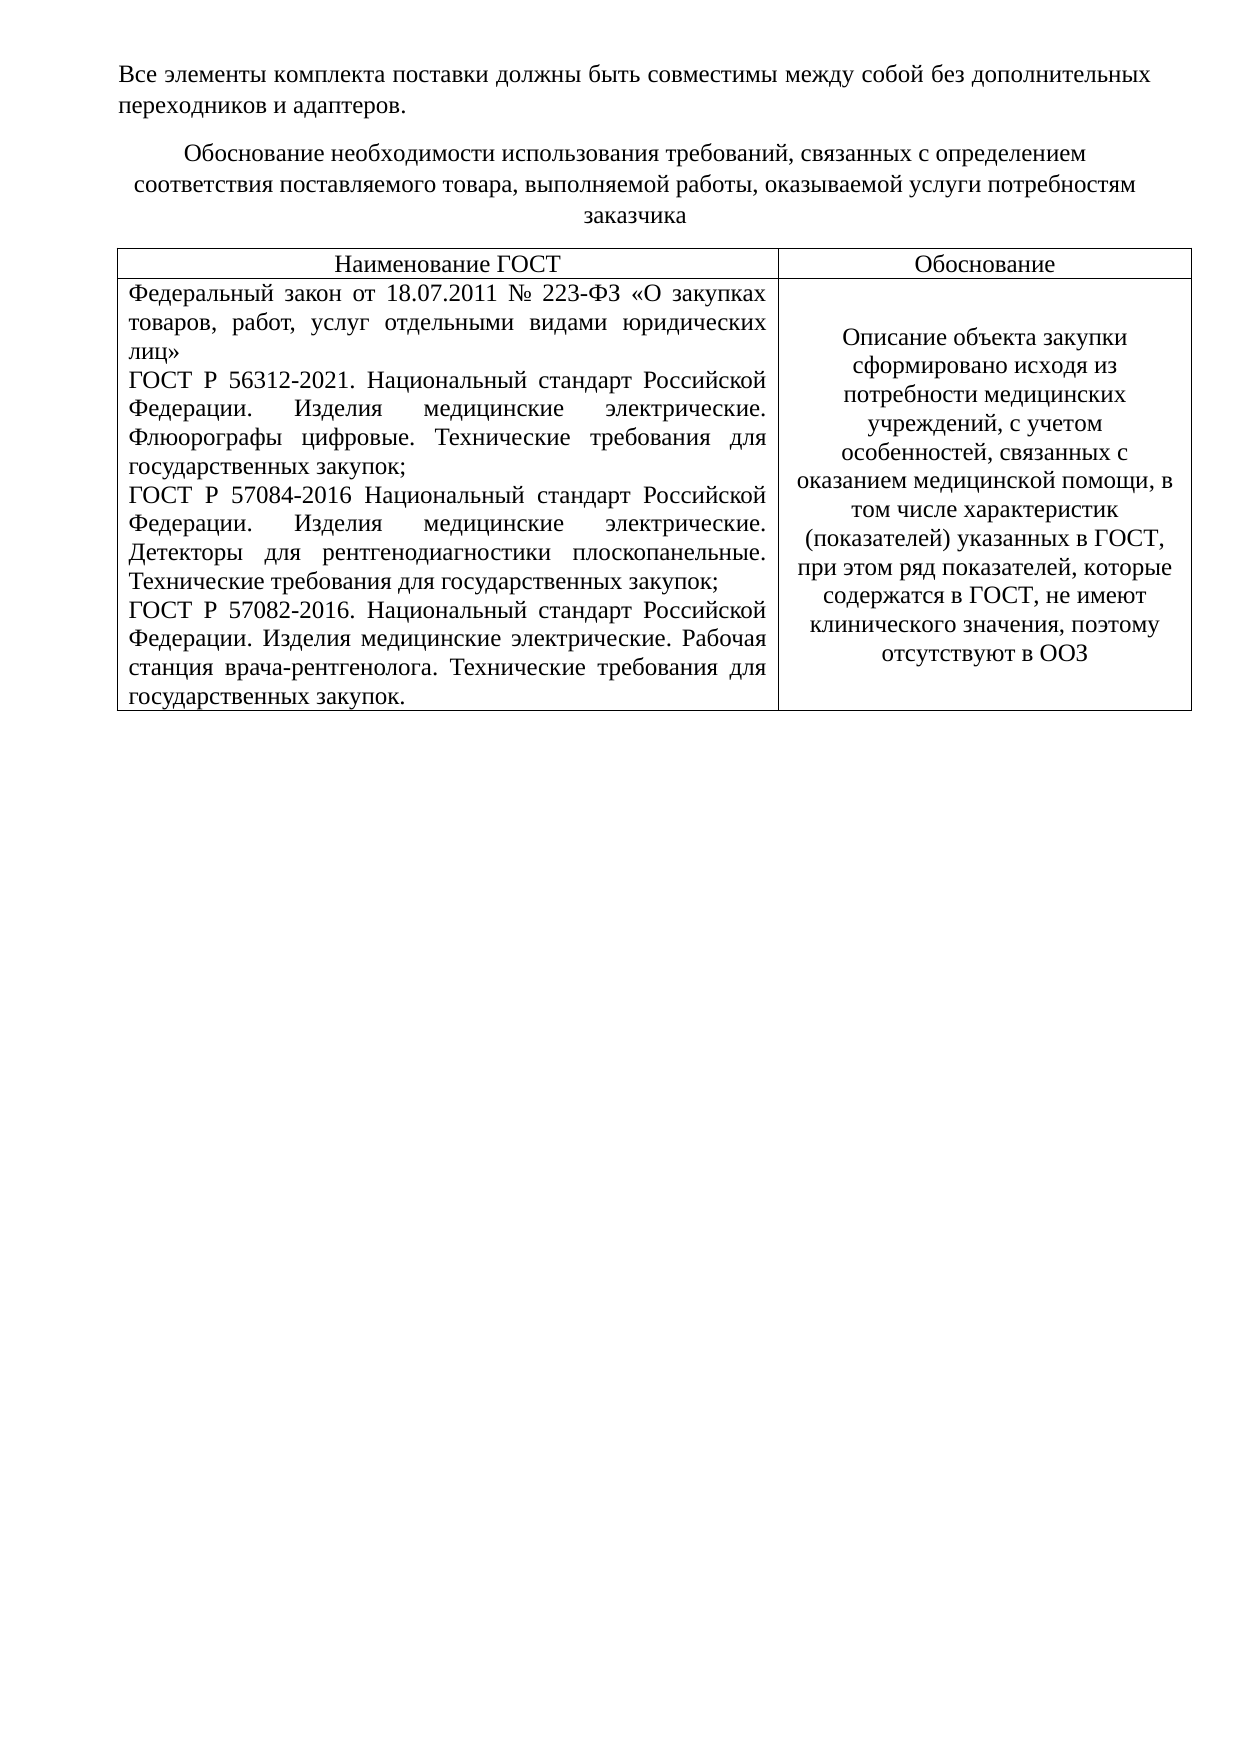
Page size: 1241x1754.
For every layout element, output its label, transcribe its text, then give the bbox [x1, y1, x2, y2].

table_header Обоснование [779, 249, 1191, 277]
text Обоснование необходимости использования требований, связанных с определением соответствия поставляемого товара, выполняемой работы, оказываемой услуги потребностям заказчика [118, 138, 1152, 229]
table_header Наименование ГОСТ [118, 249, 778, 277]
table_cell Федеральный закон от 18.07.2011 № 223-ФЗ «О закупках товаров, работ, услуг отдельными видами юридических лиц» ГОСТ Р 56312-2021. Национальный стандарт Российской Федерации. Изделия медицинские электрические. Флюорографы цифровые. Технические требования для государственных закупок; ГОСТ Р 57084-2016 Национальный стандарт Российской Федерации. Изделия медицинские электрические. Детекторы для рентгенодиагностики плоскопанельные. Технические требования для государственных закупок; ГОСТ Р 57082-2016. Национальный стандарт Российской Федерации. Изделия медицинские электрические. Рабочая станция врача-рентгенолога. Технические требования для государственных закупок. [118, 279, 778, 710]
table_cell Описание объекта закупки сформировано исходя из потребности медицинских учреждений, с учетом особенностей, связанных с оказанием медицинской помощи, в том числе характеристик (показателей) указанных в ГОСТ, при этом ряд показателей, которые содержатся в ГОСТ, не имеют клинического значения, поэтому отсутствуют в ООЗ [779, 279, 1191, 710]
text Все элементы комплекта поставки должны быть совместимы между собой без дополнительных переходников и адаптеров. [118, 59, 1152, 119]
